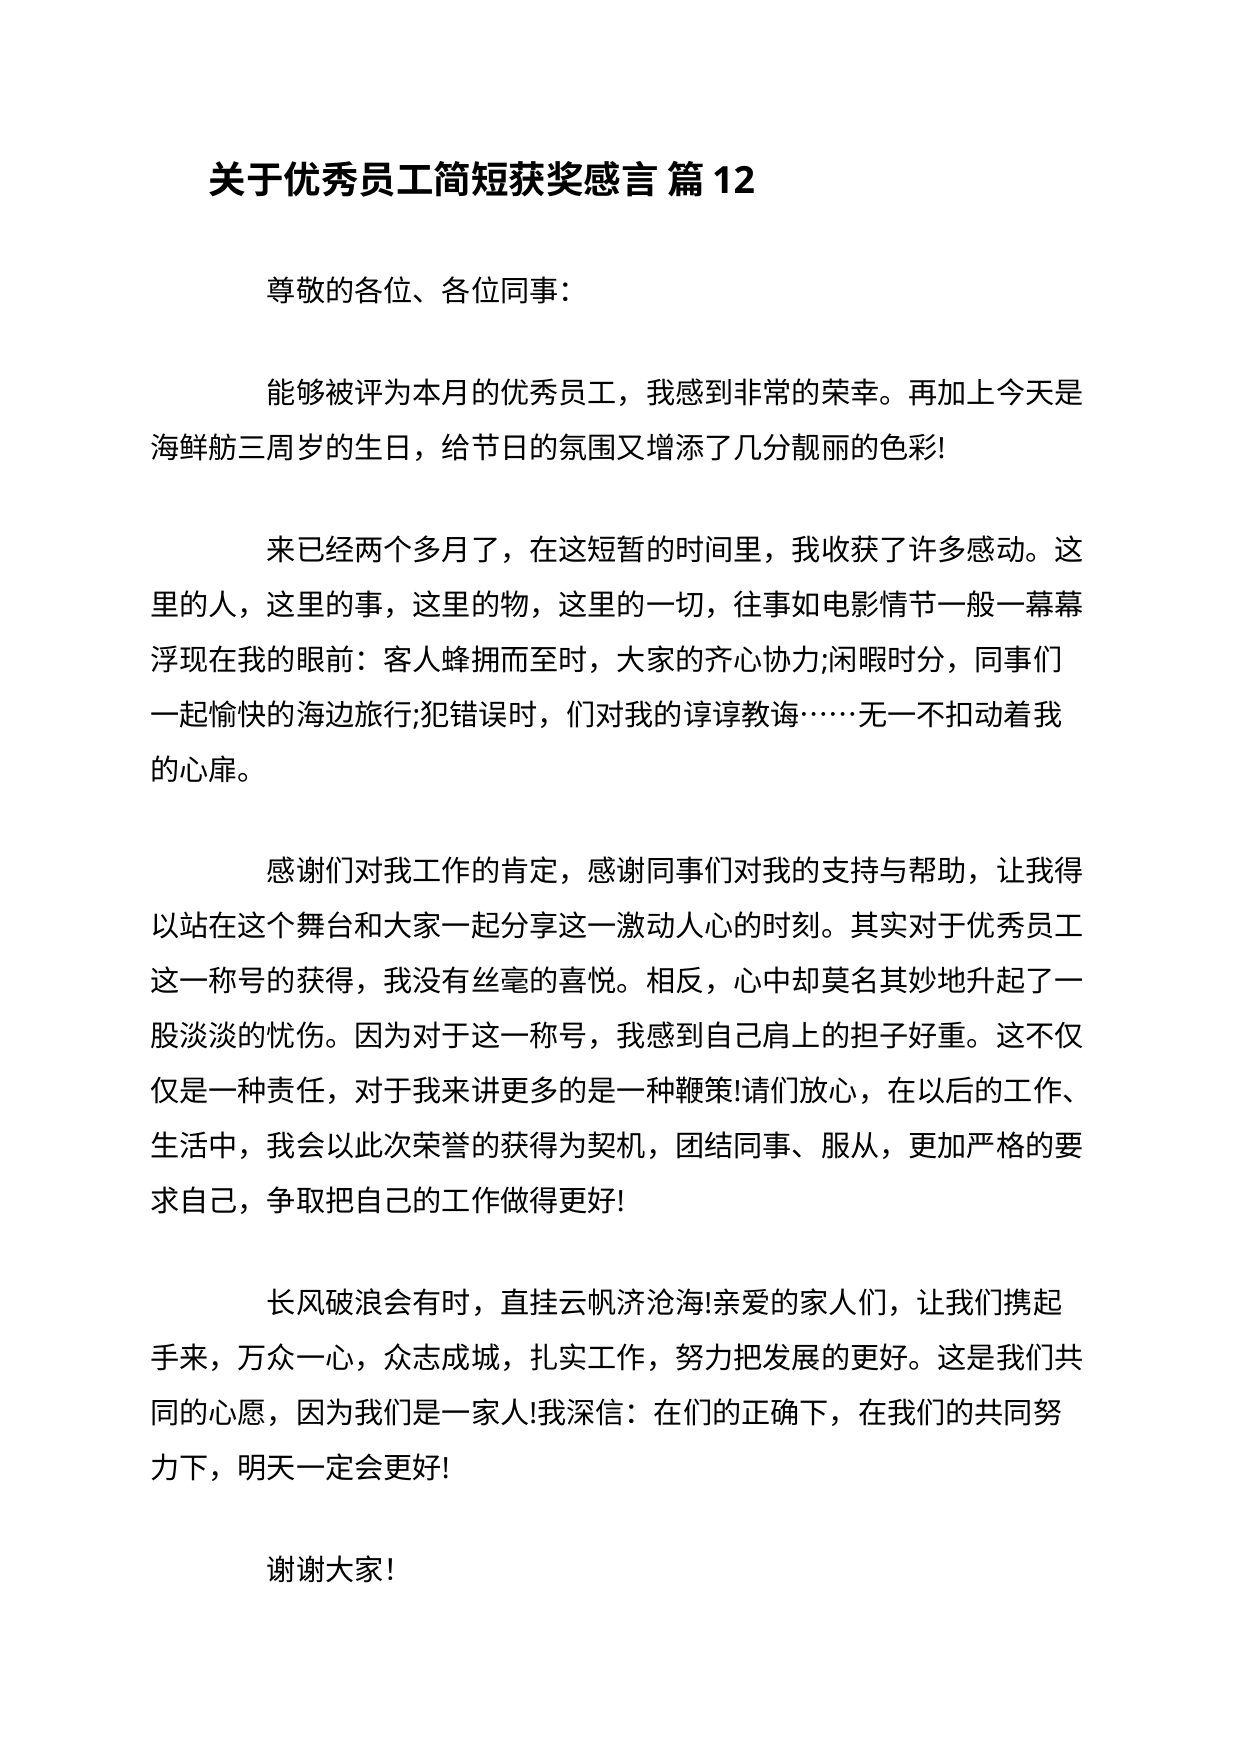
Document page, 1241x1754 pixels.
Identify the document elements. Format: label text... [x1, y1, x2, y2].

text 关于优秀员工简短获奖感言 篇12 [150, 150, 1090, 204]
text 感谢们对我工作的肯定，感谢同事们对我的支持与帮助，让我得以站在这个舞台和大家一起分享这一激动人心的时刻。其实对于优秀员工这一称号的获得，我没有丝毫的喜悦。相反，心中却莫名其妙地升起了一股淡淡的忧伤。因为对于这一称号，我感到自己肩上的担子好重。这不仅仅是一种责任，对于我来讲更多的是一种鞭策!请们放心，在以后的工作、生活中，我会以此次荣誉的获得为契机，团结同事、服从，更加严格的要求自己，争取把自己的工作做得更好! [150, 848, 1090, 1220]
text 尊敬的各位、各位同事： [150, 268, 1090, 310]
text 能够被评为本月的优秀员工，我感到非常的荣幸。再加上今天是海鲜舫三周岁的生日，给节日的氛围又增添了几分靓丽的色彩! [150, 369, 1090, 467]
text 谢谢大家！ [150, 1546, 1090, 1588]
text 来已经两个多月了，在这短暂的时间里，我收获了许多感动。这里的人，这里的事，这里的物，这里的一切，往事如电影情节一般一幕幕浮现在我的眼前：客人蜂拥而至时，大家的齐心协力;闲暇时分，同事们一起愉快的海边旅行;犯错误时，们对我的谆谆教诲……无一不扣动着我的心扉。 [150, 526, 1090, 788]
text 长风破浪会有时，直挂云帆济沧海!亲爱的家人们，让我们携起手来，万众一心，众志成城，扎实工作，努力把发展的更好。这是我们共同的心愿，因为我们是一家人!我深信：在们的正确下，在我们的共同努力下，明天一定会更好! [150, 1279, 1090, 1487]
